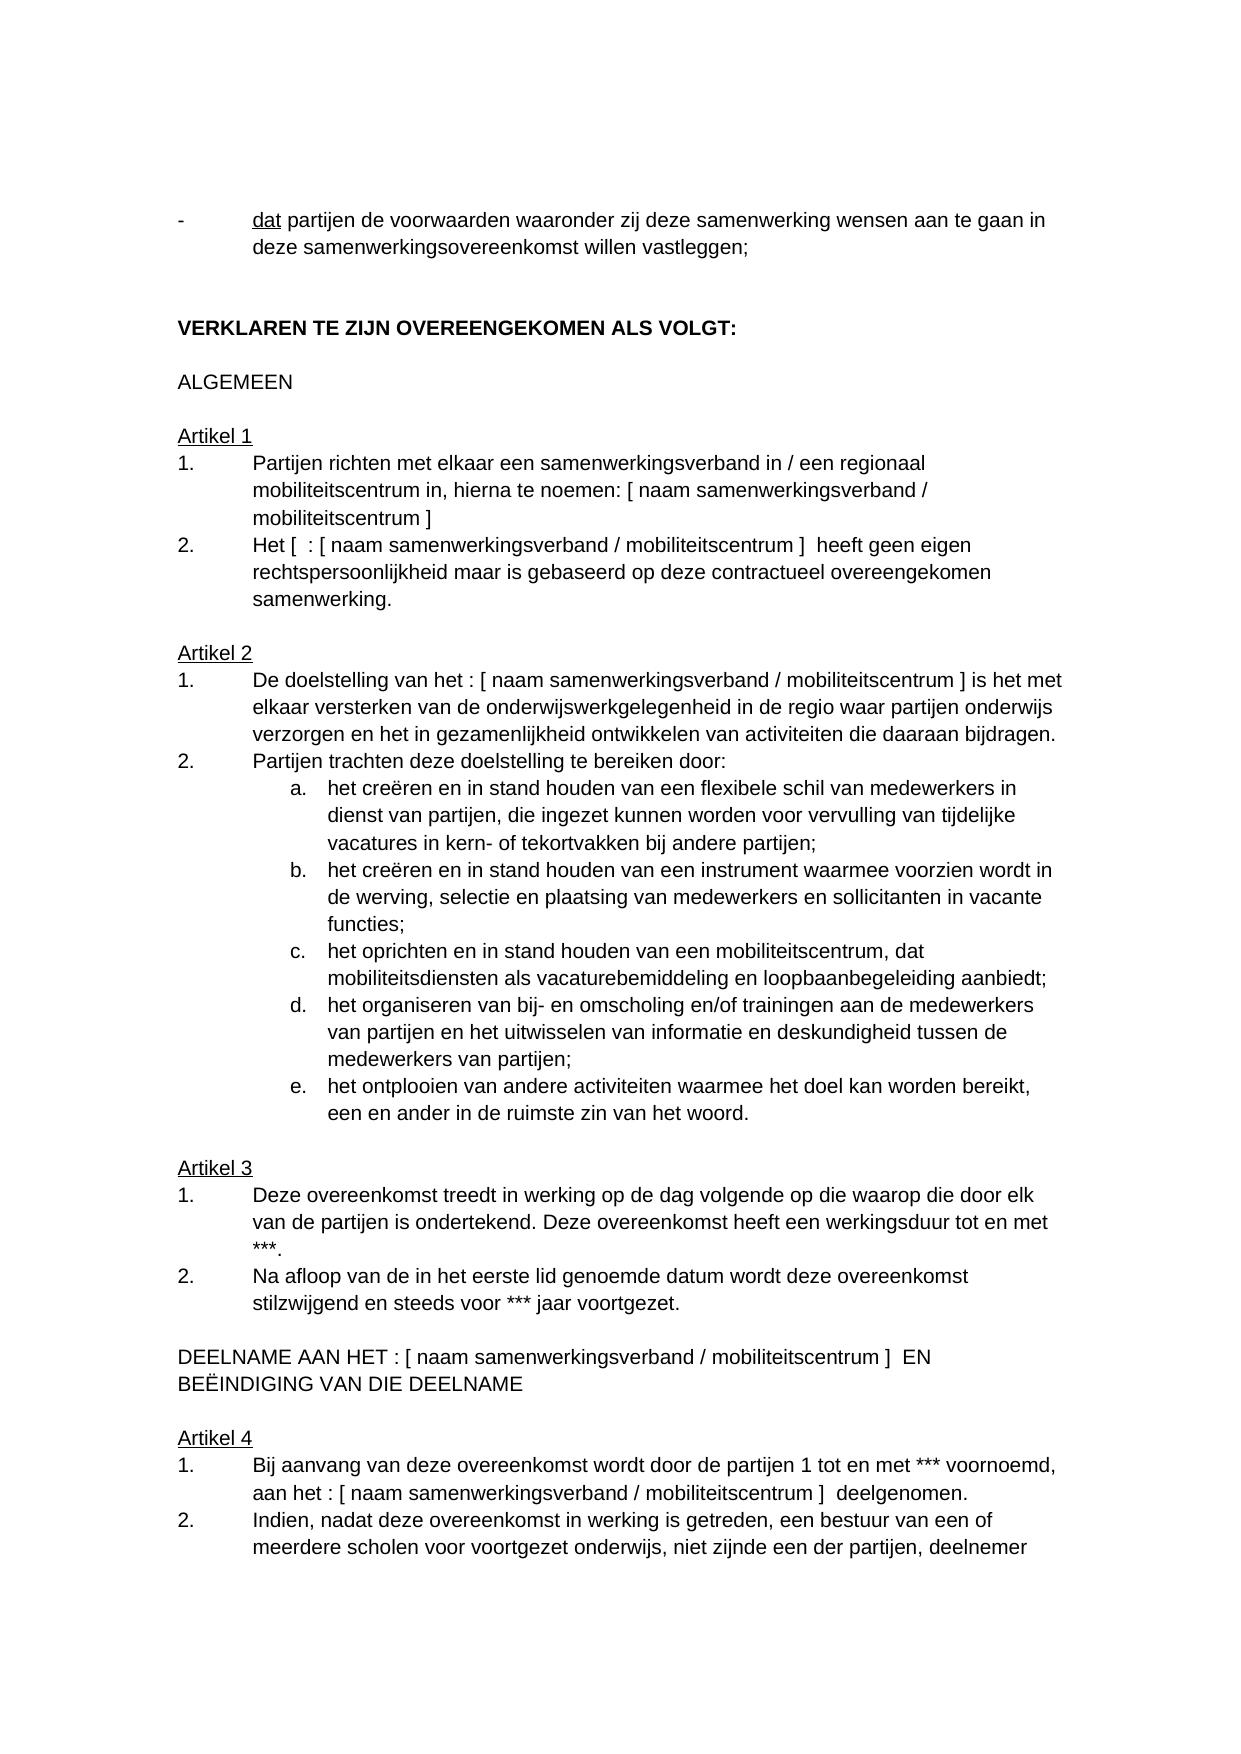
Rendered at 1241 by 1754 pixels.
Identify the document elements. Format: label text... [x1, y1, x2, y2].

list het ontplooien van andere activiteiten waarmee het doel kan worden bereikt, een en ander in de ruimste zin van het woord. [290, 1071, 1063, 1125]
text Artikel 3 [177, 1152, 1063, 1179]
list Na afloop van de in het eerste lid genoemde datum wordt deze overeenkomst stilzwijgend en steeds voor *** jaar voortgezet. [177, 1261, 1063, 1315]
list het organiseren van bij- en omscholing en/of trainingen aan de medewerkers van partijen en het uitwisselen van informatie en deskundigheid tussen de medewerkers van partijen; [290, 990, 1063, 1071]
list Partijen richten met elkaar een samenwerkingsverband in / een regionaal mobiliteitscentrum in, hierna te noemen: [ naam samenwerkingsverband / mobiliteitscentrum ] [177, 448, 1063, 529]
list dat partijen de voorwaarden waaronder zij deze samenwerking wensen aan te gaan in deze samenwerkingsovereenkomst willen vastleggen; [177, 204, 1063, 258]
list Bij aanvang van deze overeenkomst wordt door de partijen 1 tot en met *** voornoemd, aan het : [ naam samenwerkingsverband / mobiliteitscentrum ] deelgenomen. [177, 1450, 1063, 1504]
list het creëren en in stand houden van een instrument waarmee voorzien wordt in de werving, selectie en plaatsing van medewerkers en sollicitanten in vacante functies; [290, 854, 1063, 936]
text ALGEMEEN [177, 367, 1063, 394]
list Deze overeenkomst treedt in werking op de dag volgende op die waarop die door elk van de partijen is ondertekend. Deze overeenkomst heeft een werkingsduur tot en met ***. [177, 1179, 1063, 1261]
text Artikel 4 [177, 1423, 1063, 1450]
text Artikel 1 [177, 421, 1063, 448]
list Het [ : [ naam samenwerkingsverband / mobiliteitscentrum ] heeft geen eigen rechtspersoonlijkheid maar is gebaseerd op deze contractueel overeengekomen samenwerking. [177, 529, 1063, 611]
list het creëren en in stand houden van een flexibele schil van medewerkers in dienst van partijen, die ingezet kunnen worden voor vervulling van tijdelijke vacatures in kern- of tekortvakken bij andere partijen; [290, 773, 1063, 854]
list het oprichten en in stand houden van een mobiliteitscentrum, dat mobiliteitsdiensten als vacaturebemiddeling en loopbaanbegeleiding aanbiedt; [290, 936, 1063, 990]
list De doelstelling van het : [ naam samenwerkingsverband / mobiliteitscentrum ] is het met elkaar versterken van de onderwijswerkgelegenheid in de regio waar partijen onderwijs verzorgen en het in gezamenlijkheid ontwikkelen van activiteiten die daaraan bijdragen. [177, 665, 1063, 746]
text VERKLAREN TE ZIJN OVEREENGEKOMEN ALS VOLGT: [177, 313, 1063, 340]
text Artikel 2 [177, 638, 1063, 665]
list Partijen trachten deze doelstelling te bereiken door: [177, 746, 1063, 773]
text DEELNAME AAN HET : [ naam samenwerkingsverband / mobiliteitscentrum ] EN BEËINDIGING VAN DIE DEELNAME [177, 1342, 1063, 1396]
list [177, 1504, 1063, 1558]
